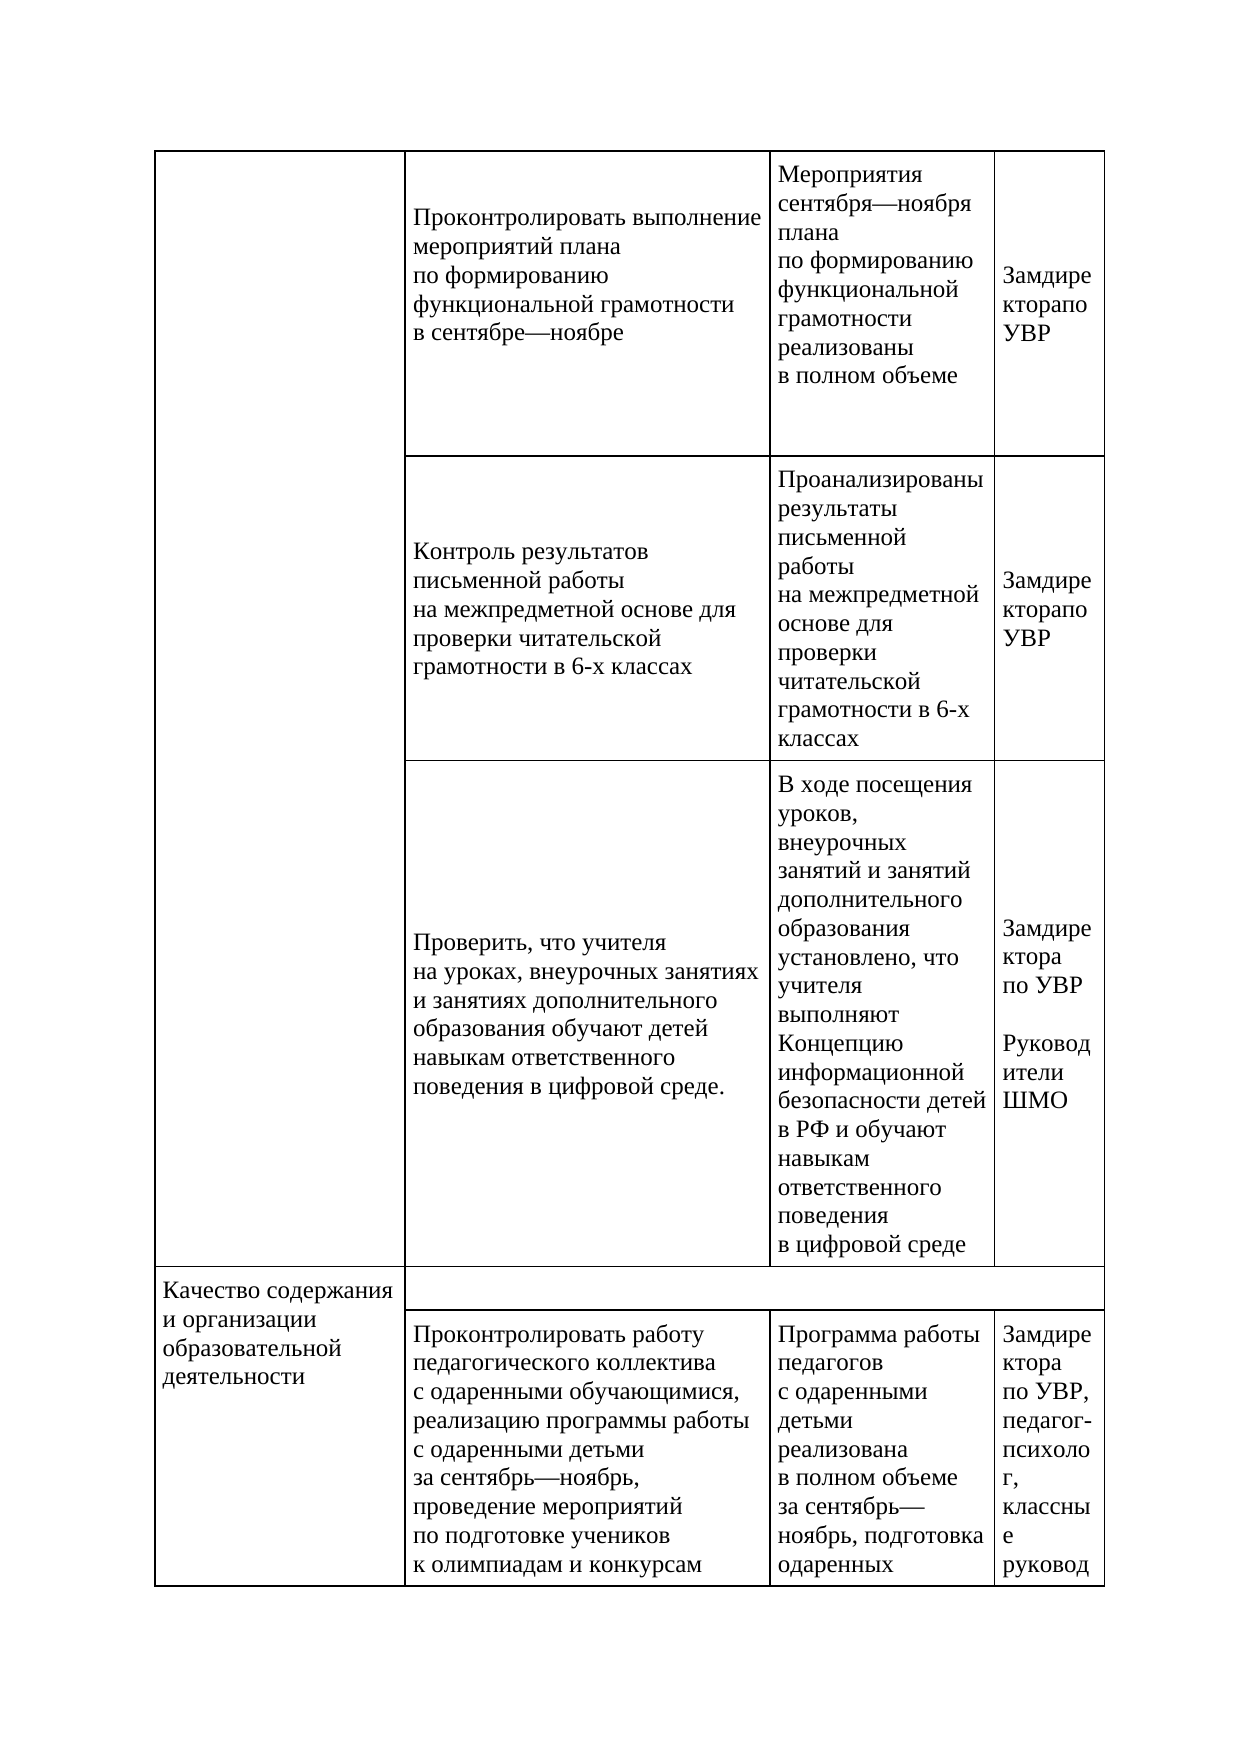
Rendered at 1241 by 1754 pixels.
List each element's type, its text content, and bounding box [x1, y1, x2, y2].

table_cell Контроль результатов письменной работы на межпредметной основе для проверки читательской грамотности в 6-х классах [406, 457, 769, 760]
table_cell Замдиректорапо УВР [995, 152, 1104, 455]
table_cell Мероприятия сентября—ноября плана по формированию функциональной грамотности реализованы в полном объеме [771, 152, 994, 455]
table_cell Проанализированы результаты письменной работы на межпредметной основе для проверки читательской грамотности в 6-х классах [771, 457, 994, 760]
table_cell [995, 1311, 1104, 1585]
table_cell Проверить, что учителя на уроках, внеурочных занятиях и занятиях дополнительного образования обучают детей навыкам ответственного поведения в цифровой среде. [406, 761, 769, 1266]
table_cell Проконтролировать выполнение мероприятий плана по формированию функциональной грамотности в сентябре—ноябре [406, 152, 769, 455]
table_cell В ходе посещения уроков, внеурочных занятий и занятий дополнительного образования установлено, что учителя выполняют Концепцию информационной безопасности детей в РФ и обучают навыкам ответственного поведения в цифровой среде [771, 761, 994, 1266]
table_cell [771, 1311, 994, 1585]
table_cell Качество содержания и организации образовательной деятельности [156, 1267, 404, 1585]
table_cell Замдиректорапо УВР [995, 457, 1104, 760]
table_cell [406, 1311, 769, 1585]
table_cell Замдиректора по УВР Руководители ШМО [995, 761, 1104, 1266]
table_cell [406, 1267, 1104, 1309]
